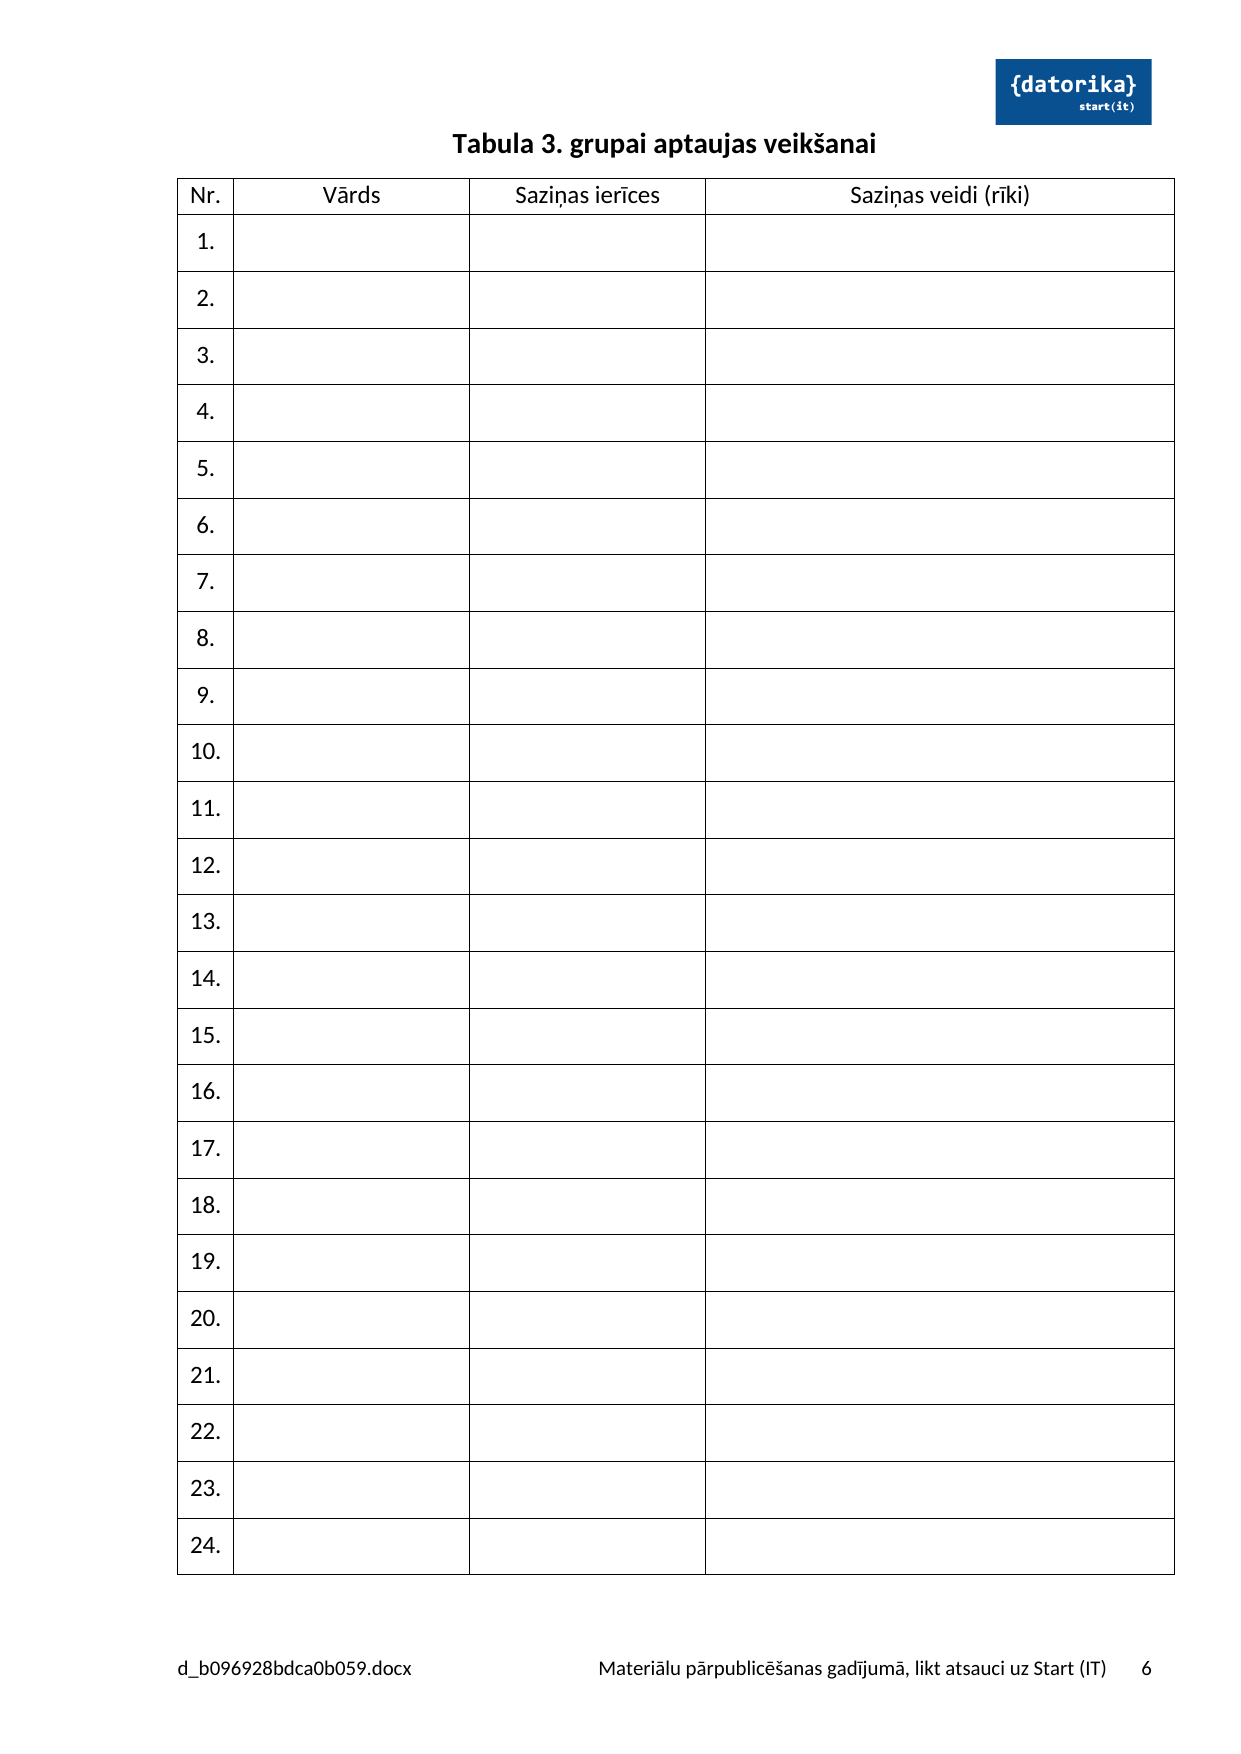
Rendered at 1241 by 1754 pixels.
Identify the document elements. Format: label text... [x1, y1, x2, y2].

table_cell [706, 329, 1174, 384]
table_cell 13. [178, 895, 233, 951]
table_cell [706, 612, 1174, 667]
table_cell 6. [178, 499, 233, 554]
table_cell [706, 1122, 1174, 1177]
table_cell [470, 612, 705, 667]
table_cell [234, 272, 469, 327]
table_cell [470, 1349, 705, 1404]
table_cell [706, 1405, 1174, 1461]
table_cell 17. [178, 1122, 233, 1177]
table_cell [234, 1292, 469, 1347]
table_cell [470, 725, 705, 781]
table_cell [470, 1065, 705, 1121]
table_cell [470, 1235, 705, 1291]
table_cell [470, 1462, 705, 1517]
table_cell [234, 1179, 469, 1234]
table_header Saziņas ierīces [470, 179, 705, 214]
table_cell [706, 442, 1174, 497]
table_cell [234, 329, 469, 384]
text Tabula 3. grupai aptaujas veikšanai [177, 125, 1152, 160]
table_cell [234, 952, 469, 1007]
table_cell [706, 725, 1174, 781]
table_cell [706, 1009, 1174, 1064]
table_cell [706, 952, 1174, 1007]
table_cell 21. [178, 1349, 233, 1404]
table_cell [234, 1065, 469, 1121]
table_cell [234, 612, 469, 667]
table_cell [706, 1349, 1174, 1404]
table_cell 9. [178, 669, 233, 724]
table_cell 16. [178, 1065, 233, 1121]
table_cell [234, 555, 469, 611]
table_cell 15. [178, 1009, 233, 1064]
table_cell [470, 385, 705, 441]
table_cell [706, 1292, 1174, 1347]
table_cell [706, 1065, 1174, 1121]
table_cell 24. [178, 1519, 233, 1574]
table_cell 23. [178, 1462, 233, 1517]
table_cell 4. [178, 385, 233, 441]
table_cell 5. [178, 442, 233, 497]
table_cell [706, 499, 1174, 554]
table_cell [470, 1292, 705, 1347]
table_cell [470, 442, 705, 497]
table_cell [706, 1462, 1174, 1517]
table_header Saziņas veidi (rīki) [706, 179, 1174, 214]
table_cell [470, 782, 705, 837]
table_cell 8. [178, 612, 233, 667]
table_cell [706, 839, 1174, 894]
table_cell 18. [178, 1179, 233, 1234]
table_cell 3. [178, 329, 233, 384]
table_cell [470, 839, 705, 894]
table_cell [234, 1122, 469, 1177]
table_cell [234, 442, 469, 497]
table_cell [234, 1519, 469, 1574]
table_cell [234, 385, 469, 441]
table_cell [234, 782, 469, 837]
table_cell [706, 782, 1174, 837]
table_header Vārds [234, 179, 469, 214]
table_cell [706, 669, 1174, 724]
table_header Nr. [178, 179, 233, 214]
table_cell [234, 669, 469, 724]
table_cell [470, 895, 705, 951]
table_cell 7. [178, 555, 233, 611]
table_cell [706, 1179, 1174, 1234]
table_cell [470, 1122, 705, 1177]
table_cell [234, 1349, 469, 1404]
table_cell 20. [178, 1292, 233, 1347]
table_cell [470, 1519, 705, 1574]
table_cell [706, 385, 1174, 441]
table_cell [234, 839, 469, 894]
table_cell [470, 669, 705, 724]
table_cell 14. [178, 952, 233, 1007]
table_cell [234, 215, 469, 271]
table_cell [234, 1009, 469, 1064]
table_cell [470, 1009, 705, 1064]
table_cell [706, 1235, 1174, 1291]
table_cell [470, 329, 705, 384]
table_cell 19. [178, 1235, 233, 1291]
picture [995, 59, 1152, 125]
table_cell [470, 555, 705, 611]
table_cell [470, 1405, 705, 1461]
table_cell [470, 952, 705, 1007]
table_cell [234, 1462, 469, 1517]
table_cell [706, 555, 1174, 611]
table_cell 1. [178, 215, 233, 271]
table_cell [234, 895, 469, 951]
table_cell 10. [178, 725, 233, 781]
table_cell [470, 272, 705, 327]
table_cell [234, 1405, 469, 1461]
table_cell [706, 272, 1174, 327]
table_cell 2. [178, 272, 233, 327]
table_cell [470, 1179, 705, 1234]
table_cell [706, 215, 1174, 271]
table_cell [234, 725, 469, 781]
table_cell 11. [178, 782, 233, 837]
table_cell [234, 499, 469, 554]
table_cell [470, 215, 705, 271]
table_cell [470, 499, 705, 554]
table_cell [706, 895, 1174, 951]
table_cell 12. [178, 839, 233, 894]
table_cell [706, 1519, 1174, 1574]
table_cell 22. [178, 1405, 233, 1461]
table_cell [234, 1235, 469, 1291]
